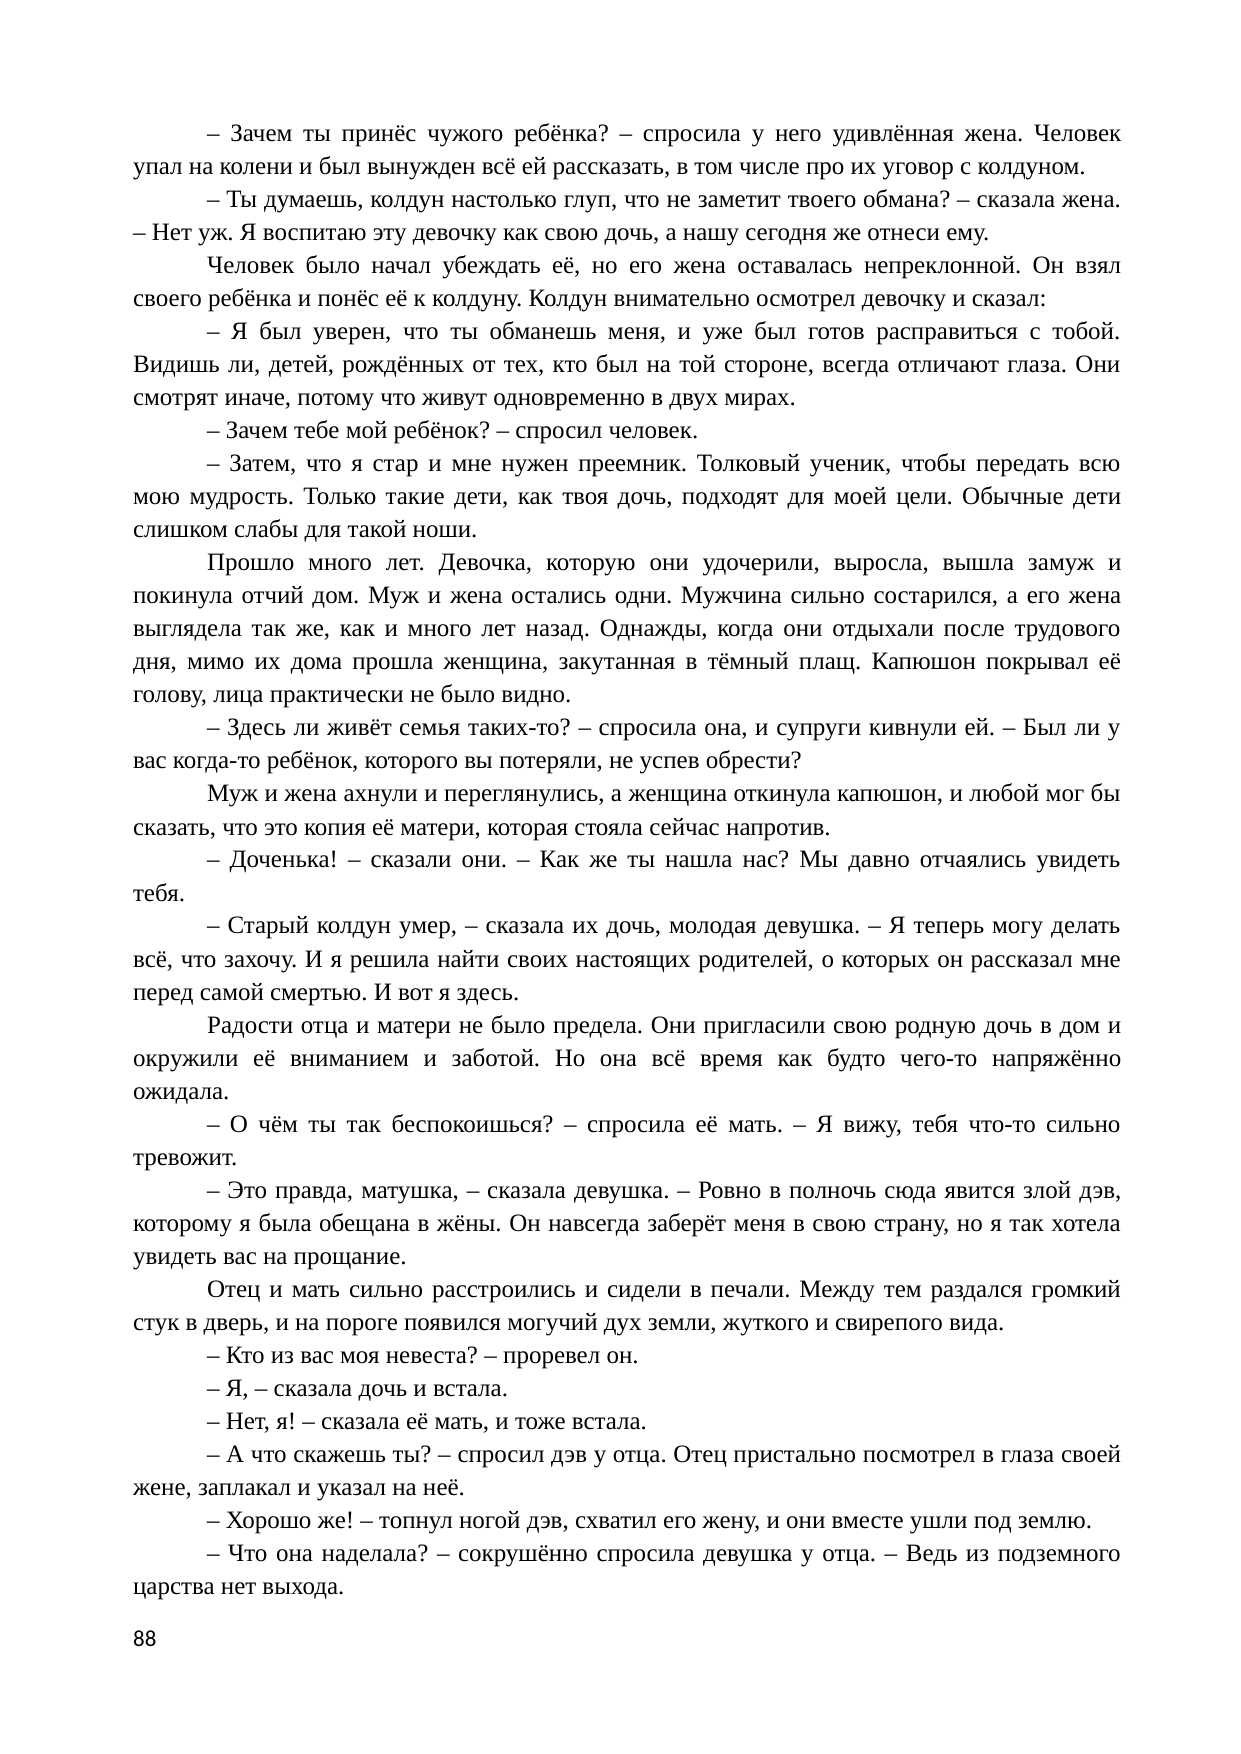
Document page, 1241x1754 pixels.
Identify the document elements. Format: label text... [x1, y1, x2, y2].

text Отец и мать сильно расстроились и сидели в печали. Между тем раздался громкий стук в дверь, и на пороге появился могучий дух земли, жуткого и свирепого вида. [133, 1274, 1122, 1336]
text – Зачем ты принёс чужого ребёнка? – спросила у него удивлённая жена. Человек упал на колени и был вынужден всё ей рассказать, в том числе про их уговор с колдуном. [133, 118, 1122, 180]
text – Это правда, матушка, – сказала девушка. – Ровно в полночь сюда явится злой дэв, которому я была обещана в жёны. Он навсегда заберёт меня в свою страну, но я так хотела увидеть вас на прощание. [133, 1175, 1122, 1269]
text – Кто из вас моя невеста? – проревел он. [133, 1340, 1122, 1369]
text – Доченька! – сказали они. – Как же ты нашла нас? Мы давно отчаялись увидеть тебя. [133, 844, 1122, 906]
text – Я, – сказала дочь и встала. [133, 1373, 1122, 1402]
text – Зачем тебе мой ребёнок? – спросил человек. [133, 415, 1122, 444]
text – Что она наделала? – сокрушённо спросила девушка у отца. – Ведь из подземного царства нет выхода. [133, 1538, 1122, 1600]
text – Затем, что я стар и мне нужен преемник. Толковый ученик, чтобы передать всю мою мудрость. Только такие дети, как твоя дочь, подходят для моей цели. Обычные дети слишком слабы для такой ноши. [133, 448, 1122, 543]
text Радости отца и матери не было предела. Они пригласили свою родную дочь в дом и окружили её вниманием и заботой. Но она всё время как будто чего-то напряжённо ожидала. [133, 1010, 1122, 1104]
text – Ты думаешь, колдун настолько глуп, что не заметит твоего обмана? – сказала жена. – Нет уж. Я воспитаю эту девочку как свою дочь, а нашу сегодня же отнеси ему. [133, 184, 1122, 246]
text Муж и жена ахнули и переглянулись, а женщина откинула капюшон, и любой мог бы сказать, что это копия её матери, которая стояла сейчас напротив. [133, 778, 1122, 840]
text – Хорошо же! – топнул ногой дэв, схватил его жену, и они вместе ушли под землю. [133, 1505, 1122, 1534]
text – Старый колдун умер, – сказала их дочь, молодая девушка. – Я теперь могу делать всё, что захочу. И я решила найти своих настоящих родителей, о которых он рассказал мне перед самой смертью. И вот я здесь. [133, 911, 1122, 1005]
text – О чём ты так беспокоишься? – спросила её мать. – Я вижу, тебя что-то сильно тревожит. [133, 1109, 1122, 1171]
text – Здесь ли живёт семья таких-то? – спросила она, и супруги кивнули ей. – Был ли у вас когда-то ребёнок, которого вы потеряли, не успев обрести? [133, 712, 1122, 774]
text – А что скажешь ты? – спросил дэв у отца. Отец пристально посмотрел в глаза своей жене, заплакал и указал на неё. [133, 1439, 1122, 1501]
text Человек было начал убеждать её, но его жена оставалась непреклонной. Он взял своего ребёнка и понёс её к колдуну. Колдун внимательно осмотрел девочку и сказал: [133, 250, 1122, 312]
text Прошло много лет. Девочка, которую они удочерили, выросла, вышла замуж и покинула отчий дом. Муж и жена остались одни. Мужчина сильно состарился, а его жена выглядела так же, как и много лет назад. Однажды, когда они отдыхали после трудового дня, мимо их дома прошла женщина, закутанная в тёмный плащ. Капюшон покрывал её голову, лица практически не было видно. [133, 547, 1122, 708]
text – Я был уверен, что ты обманешь меня, и уже был готов расправиться с тобой. Видишь ли, детей, рождённых от тех, кто был на той стороне, всегда отличают глаза. Они смотрят иначе, потому что живут одновременно в двух мирах. [133, 316, 1122, 411]
text – Нет, я! – сказала её мать, и тоже встала. [133, 1406, 1122, 1435]
